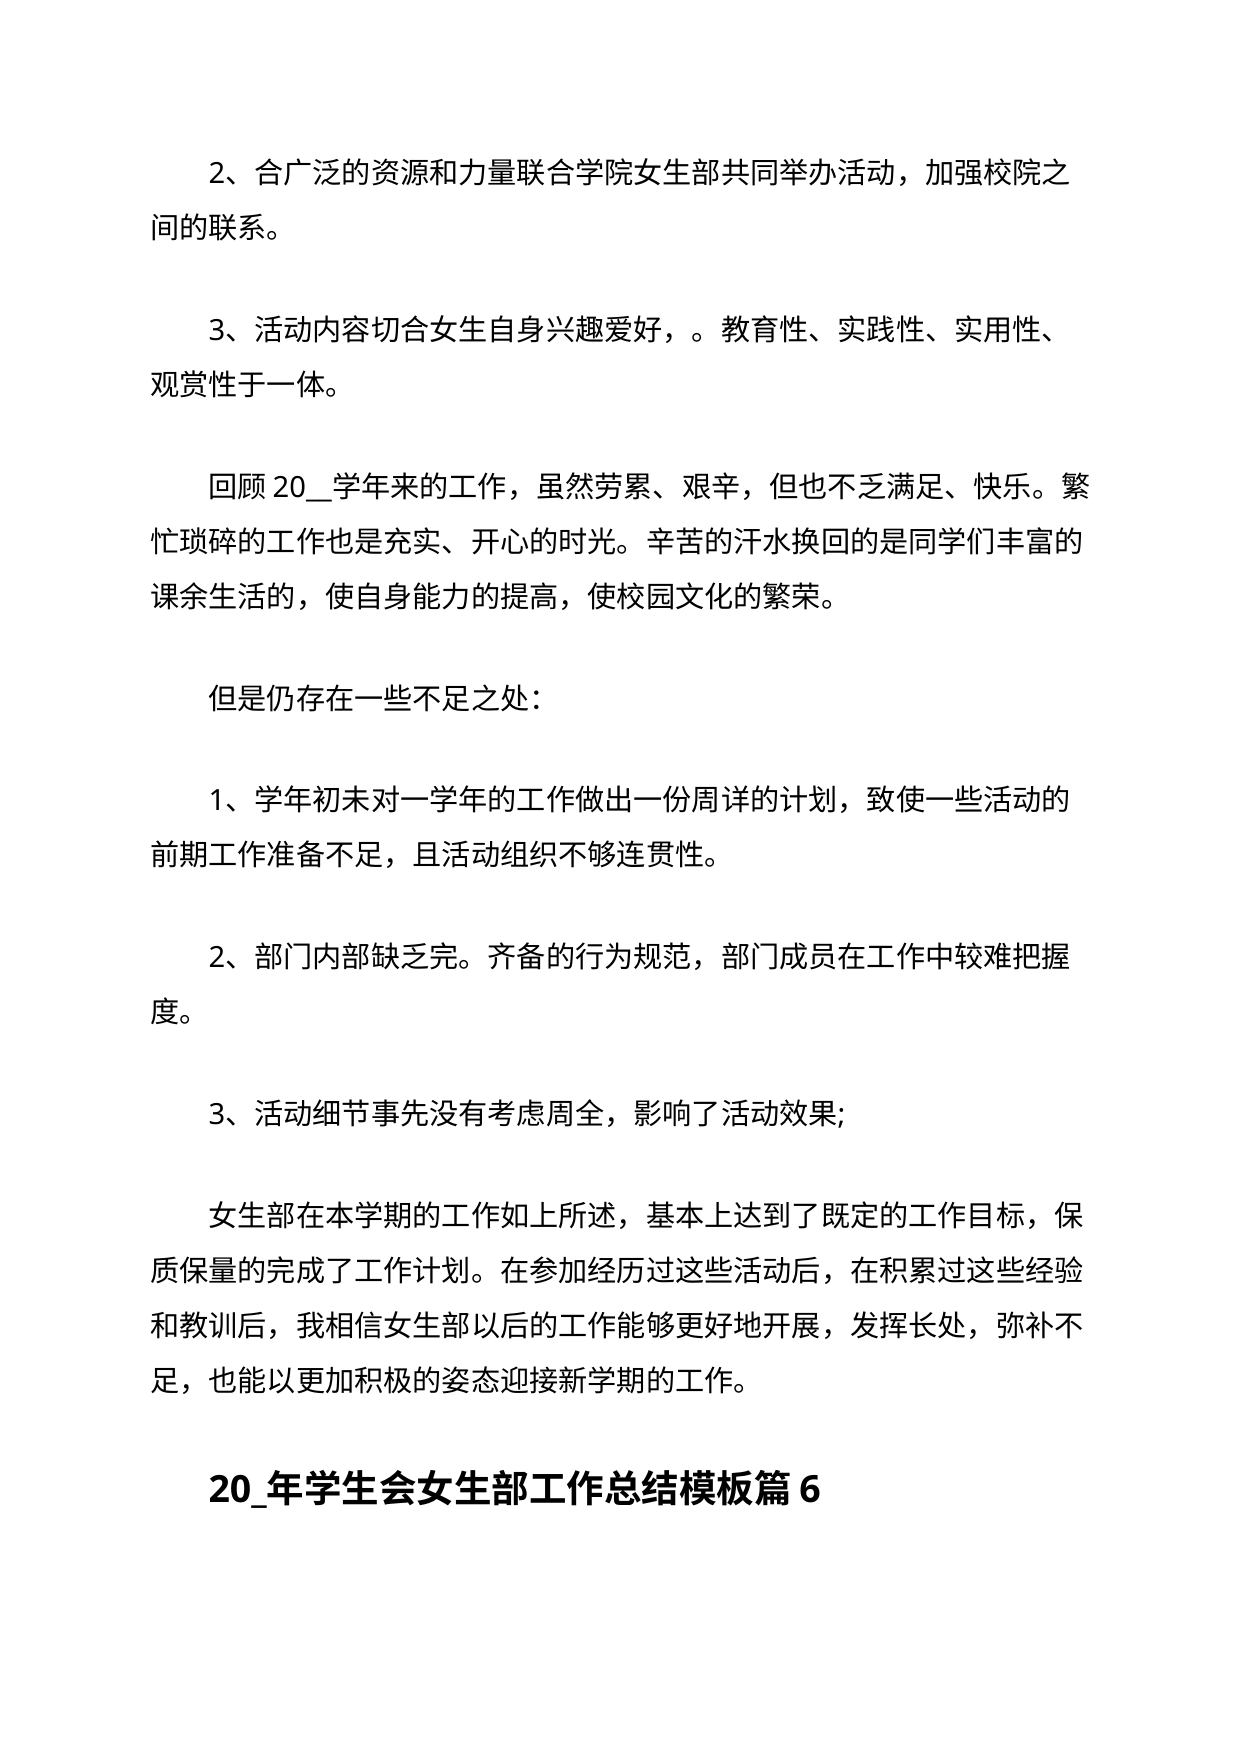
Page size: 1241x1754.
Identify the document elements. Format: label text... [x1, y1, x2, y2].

text 但是仍存在一些不足之处： [150, 675, 1090, 717]
text 3、活动细节事先没有考虑周全，影响了活动效果; [150, 1091, 1090, 1133]
text 2、部门内部缺乏完。齐备的行为规范，部门成员在工作中较难把握度。 [150, 934, 1090, 1031]
text 20_年学生会女生部工作总结模板篇6 [150, 1459, 1090, 1513]
text 女生部在本学期的工作如上所述，基本上达到了既定的工作目标，保质保量的完成了工作计划。在参加经历过这些活动后，在积累过这些经验和教训后，我相信女生部以后的工作能够更好地开展，发挥长处，弥补不足，也能以更加积极的姿态迎接新学期的工作。 [150, 1192, 1090, 1399]
text 回顾20__学年来的工作，虽然劳累、艰辛，但也不乏满足、快乐。繁忙琐碎的工作也是充实、开心的时光。辛苦的汗水换回的是同学们丰富的课余生活的，使自身能力的提高，使校园文化的繁荣。 [150, 463, 1090, 616]
text 1、学年初未对一学年的工作做出一份周详的计划，致使一些活动的前期工作准备不足，且活动组织不够连贯性。 [150, 777, 1090, 874]
text 3、活动内容切合女生自身兴趣爱好，。教育性、实践性、实用性、观赏性于一体。 [150, 307, 1090, 404]
text 2、合广泛的资源和力量联合学院女生部共同举办活动，加强校院之间的联系。 [150, 150, 1090, 247]
